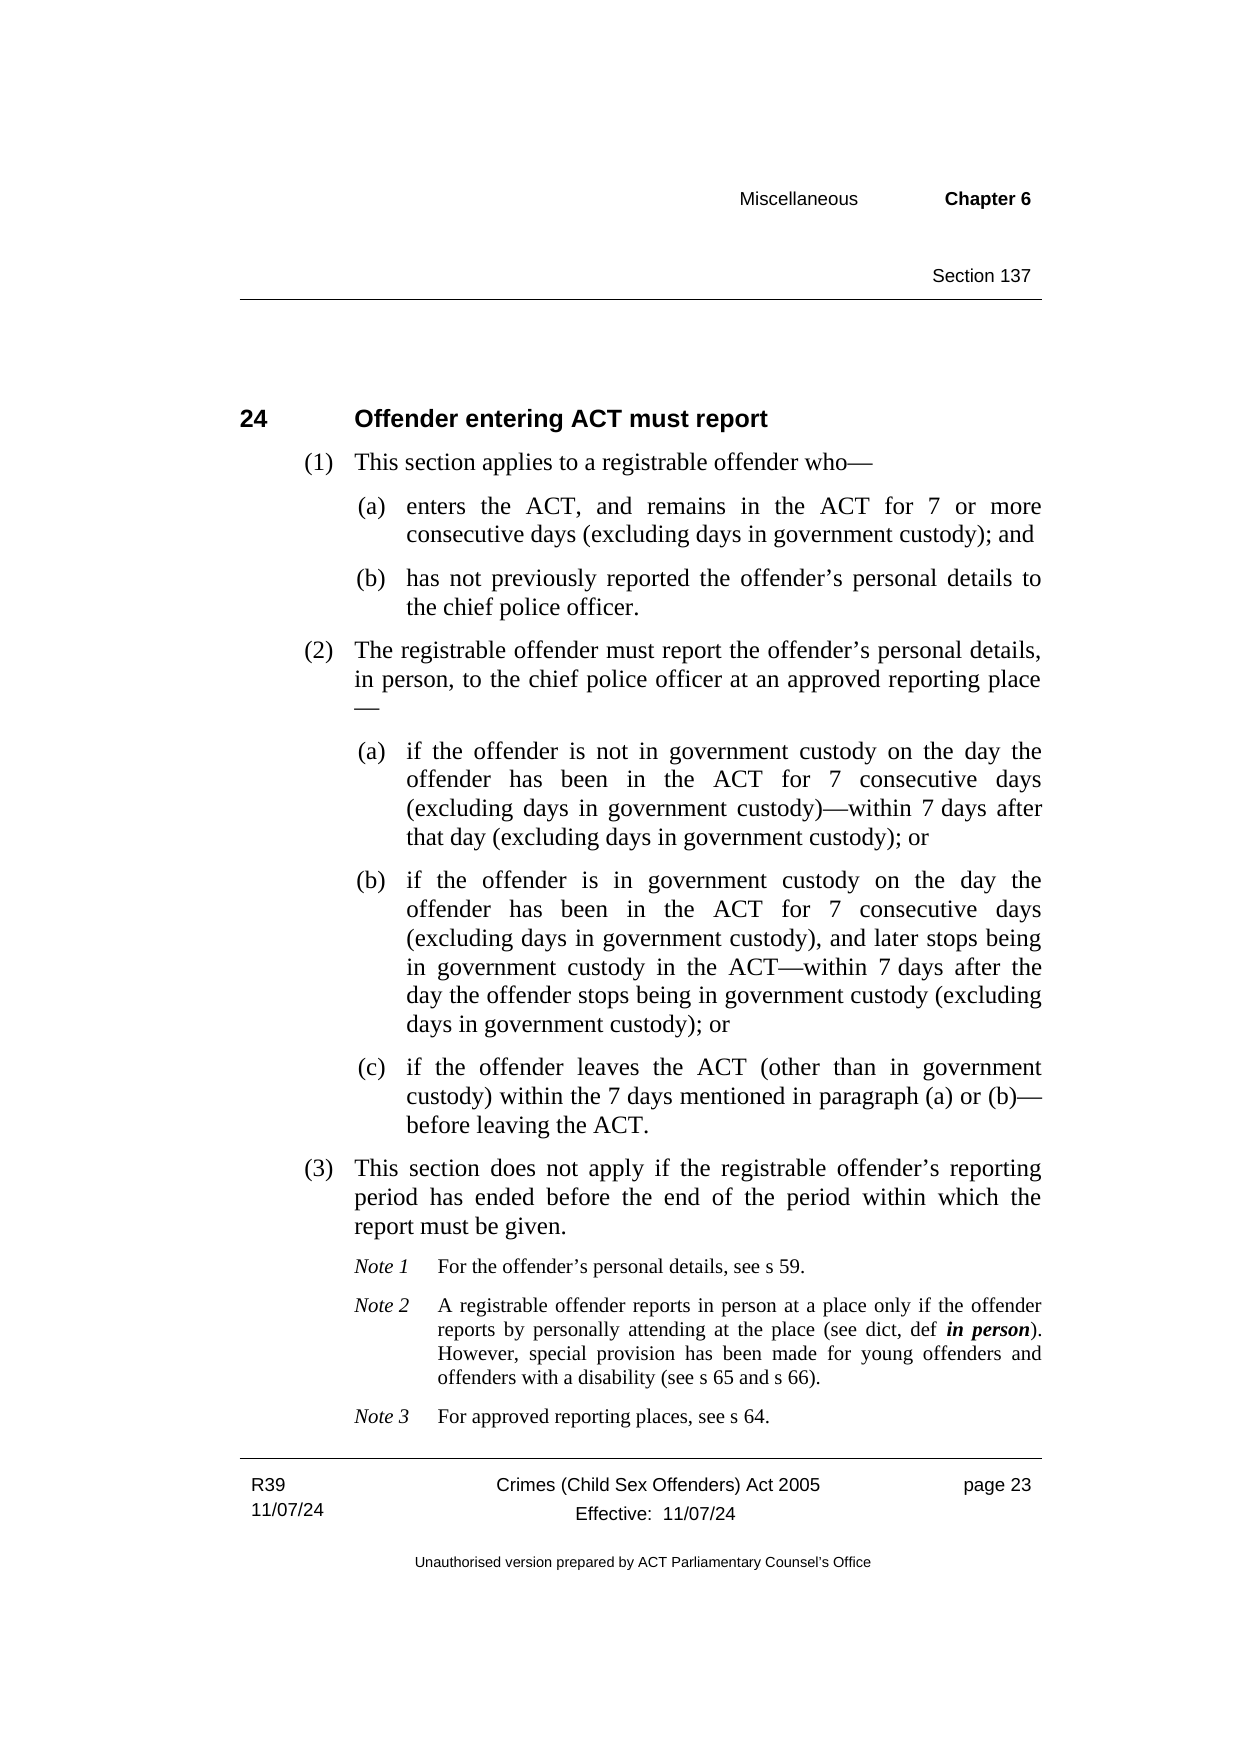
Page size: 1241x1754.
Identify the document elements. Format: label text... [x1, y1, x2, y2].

text (a) enters the ACT, and remains in the ACT for 7 or more consecutive days (excluding days in government custody); and [239, 491, 1042, 548]
text 24 Offender entering ACT must report [239, 404, 1042, 433]
text (b) has not previously reported the offender’s personal details to the chief police officer. [239, 563, 1042, 620]
text (3) This section does not apply if the registrable offender’s reporting period has ended before the end of the period within which the report must be given. [239, 1153, 1042, 1239]
text Note 3 For approved reporting places, see s 64. [354, 1404, 1042, 1428]
text (2) The registrable offender must report the offender’s personal details, in person, to the chief police officer at an approved reporting place— [239, 635, 1042, 721]
text (a) if the offender is not in government custody on the day the offender has been in the ACT for 7 consecutive days (excluding days in government custody)—within 7 days after that day (excluding days in government custody); or [239, 736, 1042, 851]
text Note 1 For the offender’s personal details, see s 59. [354, 1254, 1042, 1278]
text Note 2 A registrable offender reports in person at a place only if the offender reports by personally attending at the place (see dict, def in person). However, special provision has been made for young offenders and offenders with a disability (see s 65 and s 66). [354, 1293, 1042, 1389]
text (b) if the offender is in government custody on the day the offender has been in the ACT for 7 consecutive days (excluding days in government custody), and later stops being in government custody in the ACT—within 7 days after the day the offender stops being in government custody (excluding days in government custody); or [239, 865, 1042, 1038]
text (c) if the offender leaves the ACT (other than in government custody) within the 7 days mentioned in paragraph (a) or (b)—before leaving the ACT. [239, 1052, 1042, 1139]
text (1) This section applies to a registrable offender who— [239, 447, 1042, 476]
